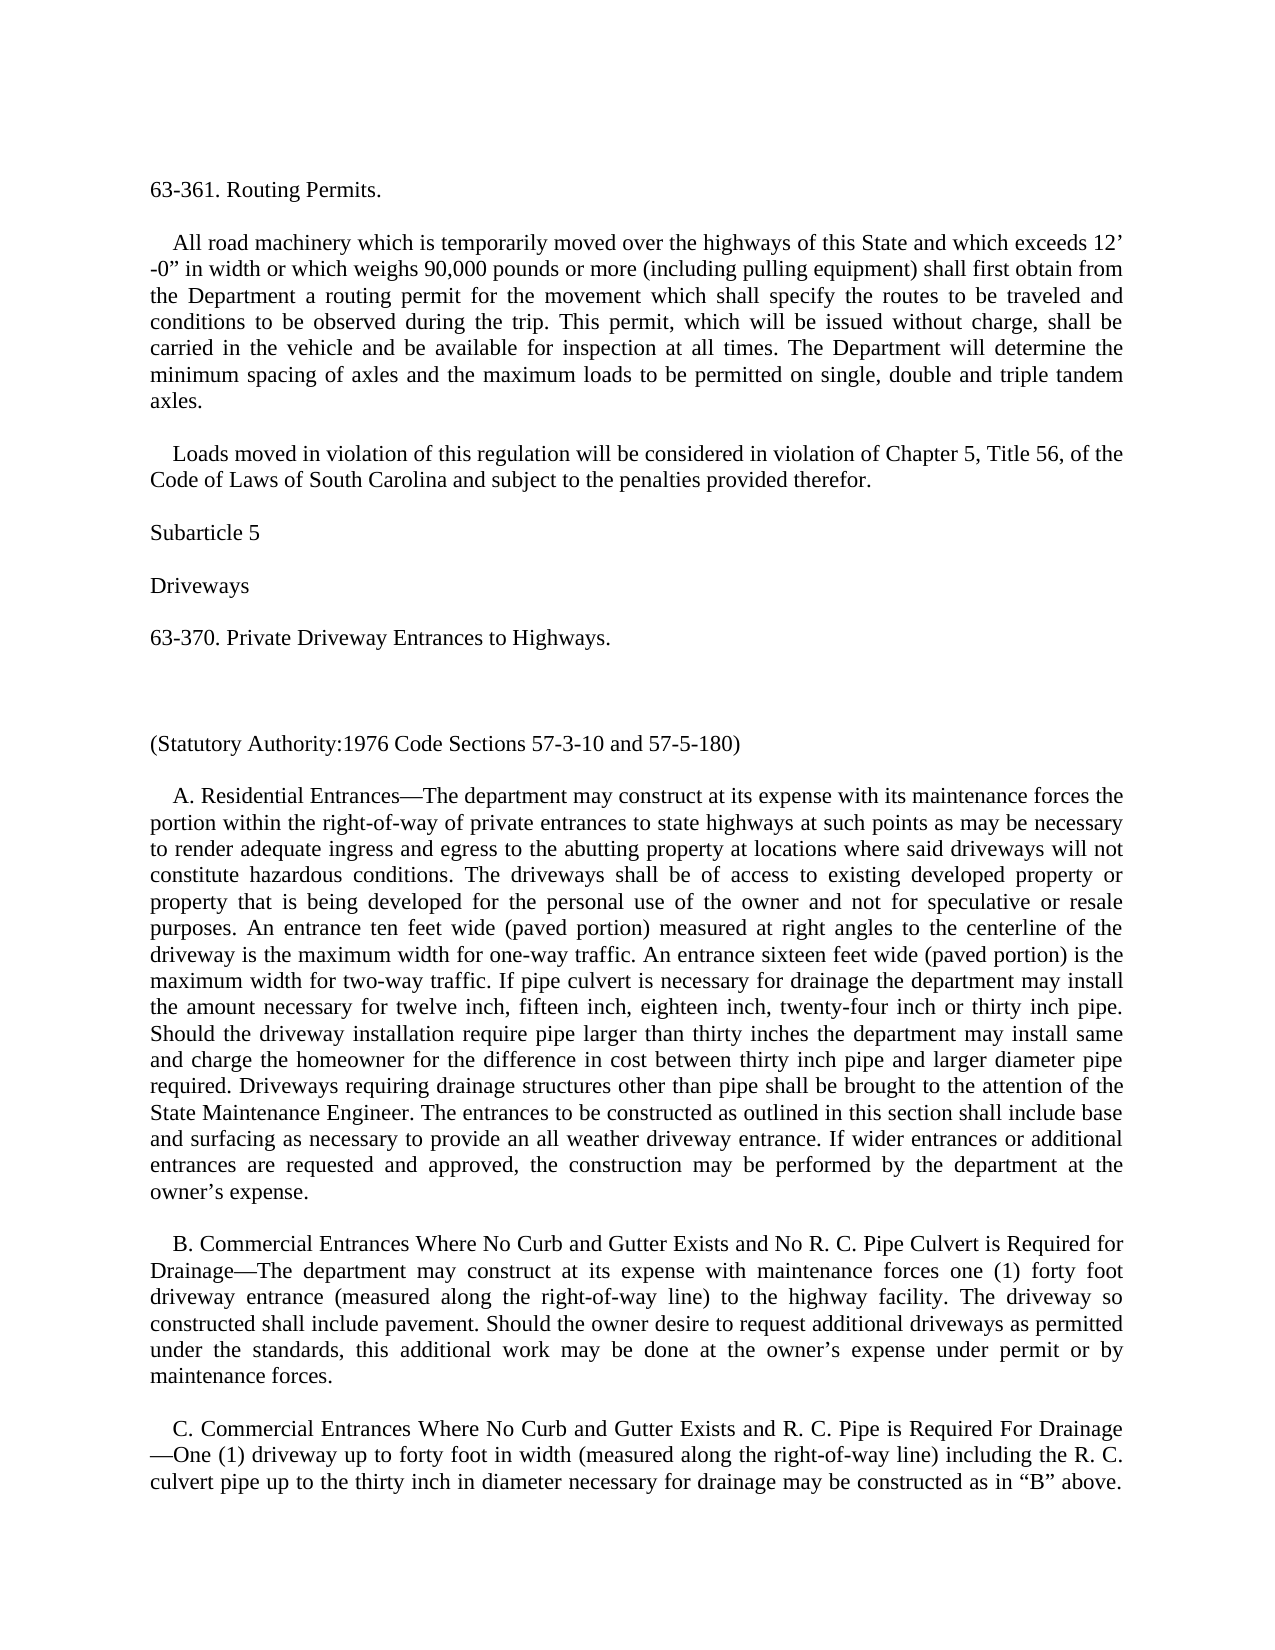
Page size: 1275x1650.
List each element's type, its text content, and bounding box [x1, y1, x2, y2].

text B. Commercial Entrances Where No Curb and Gutter Exists and No R. C. Pipe Culvert is Required for Drainage—The department may construct at its expense with maintenance forces one (1) forty foot driveway entrance (measured along the right-of-way line) to the highway facility. The driveway so constructed shall include pavement. Should the owner desire to request additional driveways as permitted under the standards, this additional work may be done at the owner’s expense under permit or by maintenance forces. [150, 1231, 1125, 1389]
text Loads moved in violation of this regulation will be considered in violation of Chapter 5, Title 56, of the Code of Laws of South Carolina and subject to the penalties provided therefor. [150, 440, 1125, 493]
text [150, 1415, 1125, 1494]
text Subarticle 5 [150, 519, 1125, 545]
text 63-361. Routing Permits. [150, 176, 1125, 203]
text A. Residential Entrances—The department may construct at its expense with its maintenance forces the portion within the right-of-way of private entrances to state highways at such points as may be necessary to render adequate ingress and egress to the abutting property at locations where said driveways will not constitute hazardous conditions. The driveways shall be of access to existing developed property or property that is being developed for the personal use of the owner and not for speculative or resale purposes. An entrance ten feet wide (paved portion) measured at right angles to the centerline of the driveway is the maximum width for one-way traffic. An entrance sixteen feet wide (paved portion) is the maximum width for two-way traffic. If pipe culvert is necessary for drainage the department may install the amount necessary for twelve inch, fifteen inch, eighteen inch, twenty-four inch or thirty inch pipe. Should the driveway installation require pipe larger than thirty inches the department may install same and charge the homeowner for the difference in cost between thirty inch pipe and larger diameter pipe required. Driveways requiring drainage structures other than pipe shall be brought to the attention of the State Maintenance Engineer. The entrances to be constructed as outlined in this section shall include base and surfacing as necessary to provide an all weather driveway entrance. If wider entrances or additional entrances are requested and approved, the construction may be performed by the department at the owner’s expense. [150, 782, 1125, 1204]
text All road machinery which is temporarily moved over the highways of this State and which exceeds 12’ -0” in width or which weighs 90,000 pounds or more (including pulling equipment) shall first obtain from the Department a routing permit for the movement which shall specify the routes to be traveled and conditions to be observed during the trip. This permit, which will be issued without charge, shall be carried in the vehicle and be available for inspection at all times. The Department will determine the minimum spacing of axles and the maximum loads to be permitted on single, double and triple tandem axles. [150, 229, 1125, 413]
text Driveways [150, 572, 1125, 598]
text 63-370. Private Driveway Entrances to Highways. [150, 624, 1125, 651]
text (Statutory Authority:1976 Code Sections 57-3-10 and 57-5-180) [150, 730, 1125, 756]
